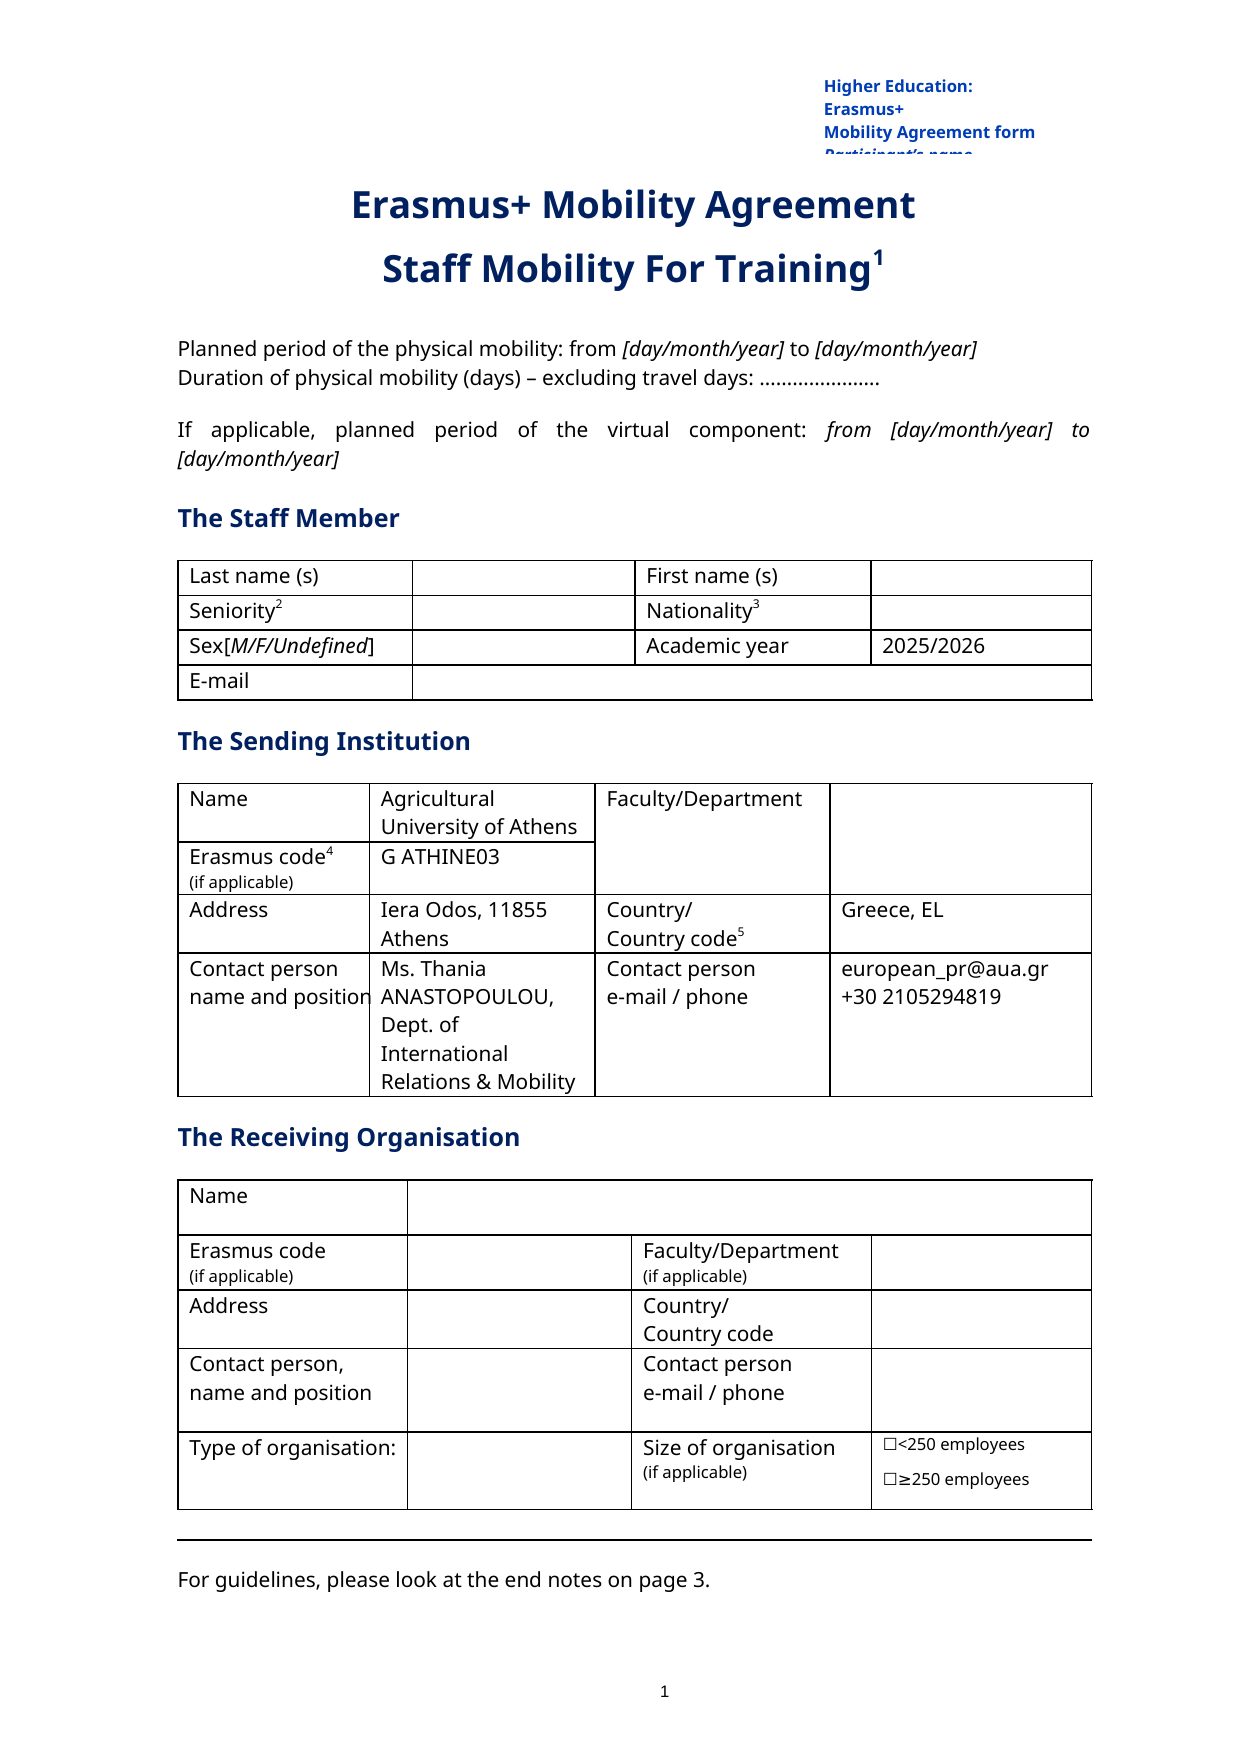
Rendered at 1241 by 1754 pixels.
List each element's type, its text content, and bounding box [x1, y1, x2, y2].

subtitle For guidelines, please look at the end notes on page 3. [177, 1566, 1092, 1594]
table_cell Ms. Thania ANASTOPOULOU, Dept. of International Relations & Mobility [370, 954, 594, 1096]
table_cell [872, 1291, 1091, 1348]
table_cell Size of organisation (if applicable) [632, 1433, 871, 1509]
table_cell Contact person e-mail / phone [632, 1349, 871, 1431]
text Planned period of the physical mobility: from [day/month/year] to [day/month/year] [177, 334, 1092, 363]
table_cell european_pr@aua.gr +30 2105294819 [831, 954, 1091, 1096]
table_cell Address [179, 895, 369, 952]
table_header Last name (s) [179, 561, 412, 594]
table_cell Contact person name and position [179, 954, 369, 1096]
table_cell Nationality [636, 596, 870, 629]
table_cell Erasmus code (if applicable) [179, 843, 369, 894]
table_cell [408, 1349, 631, 1431]
table_cell Faculty/Department (if applicable) [632, 1236, 871, 1289]
table_cell [408, 1236, 631, 1289]
table_cell Contact person, name and position [179, 1349, 407, 1431]
table_cell [872, 1236, 1091, 1289]
text The Sending Institution [177, 723, 1196, 757]
table_cell Type of organisation: [179, 1433, 407, 1509]
table_header First name (s) [636, 561, 870, 594]
table_cell Seniority [179, 596, 412, 629]
table_cell G ATHINE03 [370, 843, 594, 894]
table_header [831, 784, 1091, 894]
table_header [872, 561, 1091, 594]
table_cell [413, 631, 634, 664]
table_cell [408, 1433, 631, 1509]
text The Receiving Organisation [177, 1120, 1196, 1154]
table_cell E-mail [179, 666, 412, 699]
text Duration of physical mobility (days) – excluding travel days: …………………. [177, 363, 1092, 391]
table_cell Sex[M/F/Undefined] [179, 631, 412, 664]
table_cell Address [179, 1291, 407, 1348]
table_header Name [179, 1181, 407, 1234]
table_header Agricultural University of Athens [370, 784, 594, 841]
table_cell Country/ Country code [632, 1291, 871, 1348]
text Erasmus+ Mobility Agreement [177, 179, 1089, 230]
table_cell [872, 596, 1091, 629]
table_cell [872, 1349, 1091, 1431]
table_cell [408, 1291, 631, 1348]
table_cell Erasmus code (if applicable) [179, 1236, 407, 1289]
table_cell Country/ Country code [596, 895, 829, 952]
table_cell Iera Odos, 11855 Athens [370, 895, 594, 952]
text If applicable, planned period of the virtual component: from [day/month/year] to [day/month/year] [177, 415, 1092, 472]
table_cell Academic year [636, 631, 870, 664]
table_cell [413, 596, 634, 629]
table_cell 2025/2026 [872, 631, 1091, 664]
table_header Faculty/Department [596, 784, 829, 894]
table_header Name [179, 784, 369, 841]
text Staff Mobility For Training [177, 242, 1089, 293]
table_cell Greece, EL [831, 895, 1091, 952]
table_header [408, 1181, 1091, 1234]
table_cell <250 employees ≥250 employees [872, 1433, 1091, 1509]
text The Staff Member [177, 501, 1196, 534]
table_cell [413, 666, 1091, 699]
table_header [413, 561, 634, 594]
table_cell Contact person e-mail / phone [596, 954, 829, 1096]
